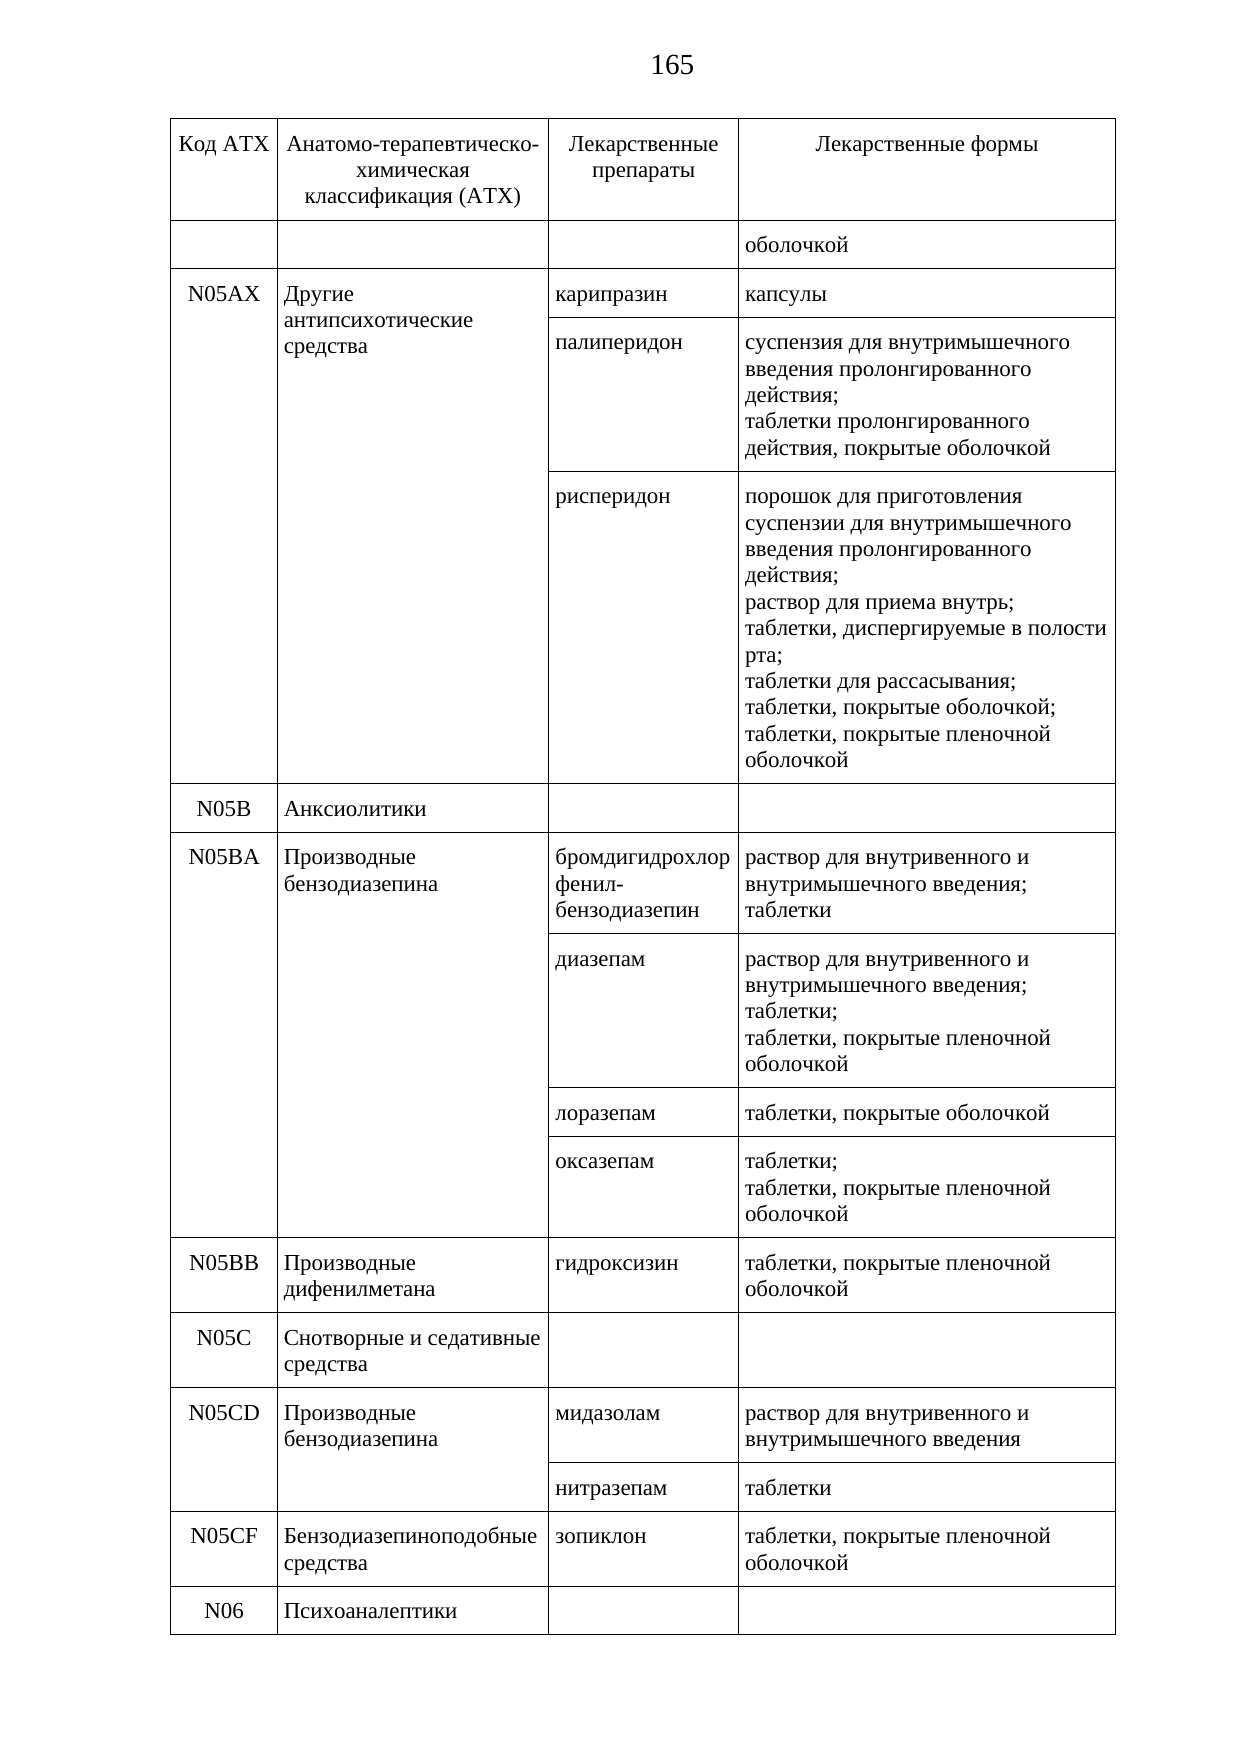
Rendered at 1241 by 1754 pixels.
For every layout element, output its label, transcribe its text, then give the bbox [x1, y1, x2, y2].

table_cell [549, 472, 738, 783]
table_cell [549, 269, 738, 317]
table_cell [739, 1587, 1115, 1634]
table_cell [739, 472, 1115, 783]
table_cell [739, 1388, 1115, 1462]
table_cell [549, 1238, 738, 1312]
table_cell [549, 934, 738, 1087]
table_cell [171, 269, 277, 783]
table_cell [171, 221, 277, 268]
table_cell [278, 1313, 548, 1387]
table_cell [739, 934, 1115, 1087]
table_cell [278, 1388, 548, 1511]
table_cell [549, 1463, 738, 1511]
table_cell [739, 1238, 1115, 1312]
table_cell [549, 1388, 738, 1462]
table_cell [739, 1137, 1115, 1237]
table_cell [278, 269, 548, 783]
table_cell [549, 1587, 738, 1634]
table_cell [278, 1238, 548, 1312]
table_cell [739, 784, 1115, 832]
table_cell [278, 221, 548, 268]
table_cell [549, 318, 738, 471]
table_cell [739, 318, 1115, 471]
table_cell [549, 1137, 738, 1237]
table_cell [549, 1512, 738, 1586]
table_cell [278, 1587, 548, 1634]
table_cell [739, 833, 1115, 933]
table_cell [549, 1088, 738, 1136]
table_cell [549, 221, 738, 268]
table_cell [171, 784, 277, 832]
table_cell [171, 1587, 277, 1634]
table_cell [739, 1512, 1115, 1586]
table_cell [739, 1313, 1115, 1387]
table_header Лекарственные формы [739, 119, 1115, 219]
table_header Лекарственные препараты [549, 119, 738, 219]
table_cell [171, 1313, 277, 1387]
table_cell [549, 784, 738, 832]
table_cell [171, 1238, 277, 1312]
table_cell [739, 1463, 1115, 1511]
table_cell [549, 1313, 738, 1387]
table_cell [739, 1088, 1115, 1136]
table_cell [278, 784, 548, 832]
table_header Код АТХ [171, 119, 277, 219]
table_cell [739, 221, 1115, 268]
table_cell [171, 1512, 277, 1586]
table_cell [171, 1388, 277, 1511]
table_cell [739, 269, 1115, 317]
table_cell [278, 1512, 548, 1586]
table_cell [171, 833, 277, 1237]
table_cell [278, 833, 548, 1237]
table_header Анатомо-терапевтическо-химическая классификация (АТХ) [278, 119, 548, 219]
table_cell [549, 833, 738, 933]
